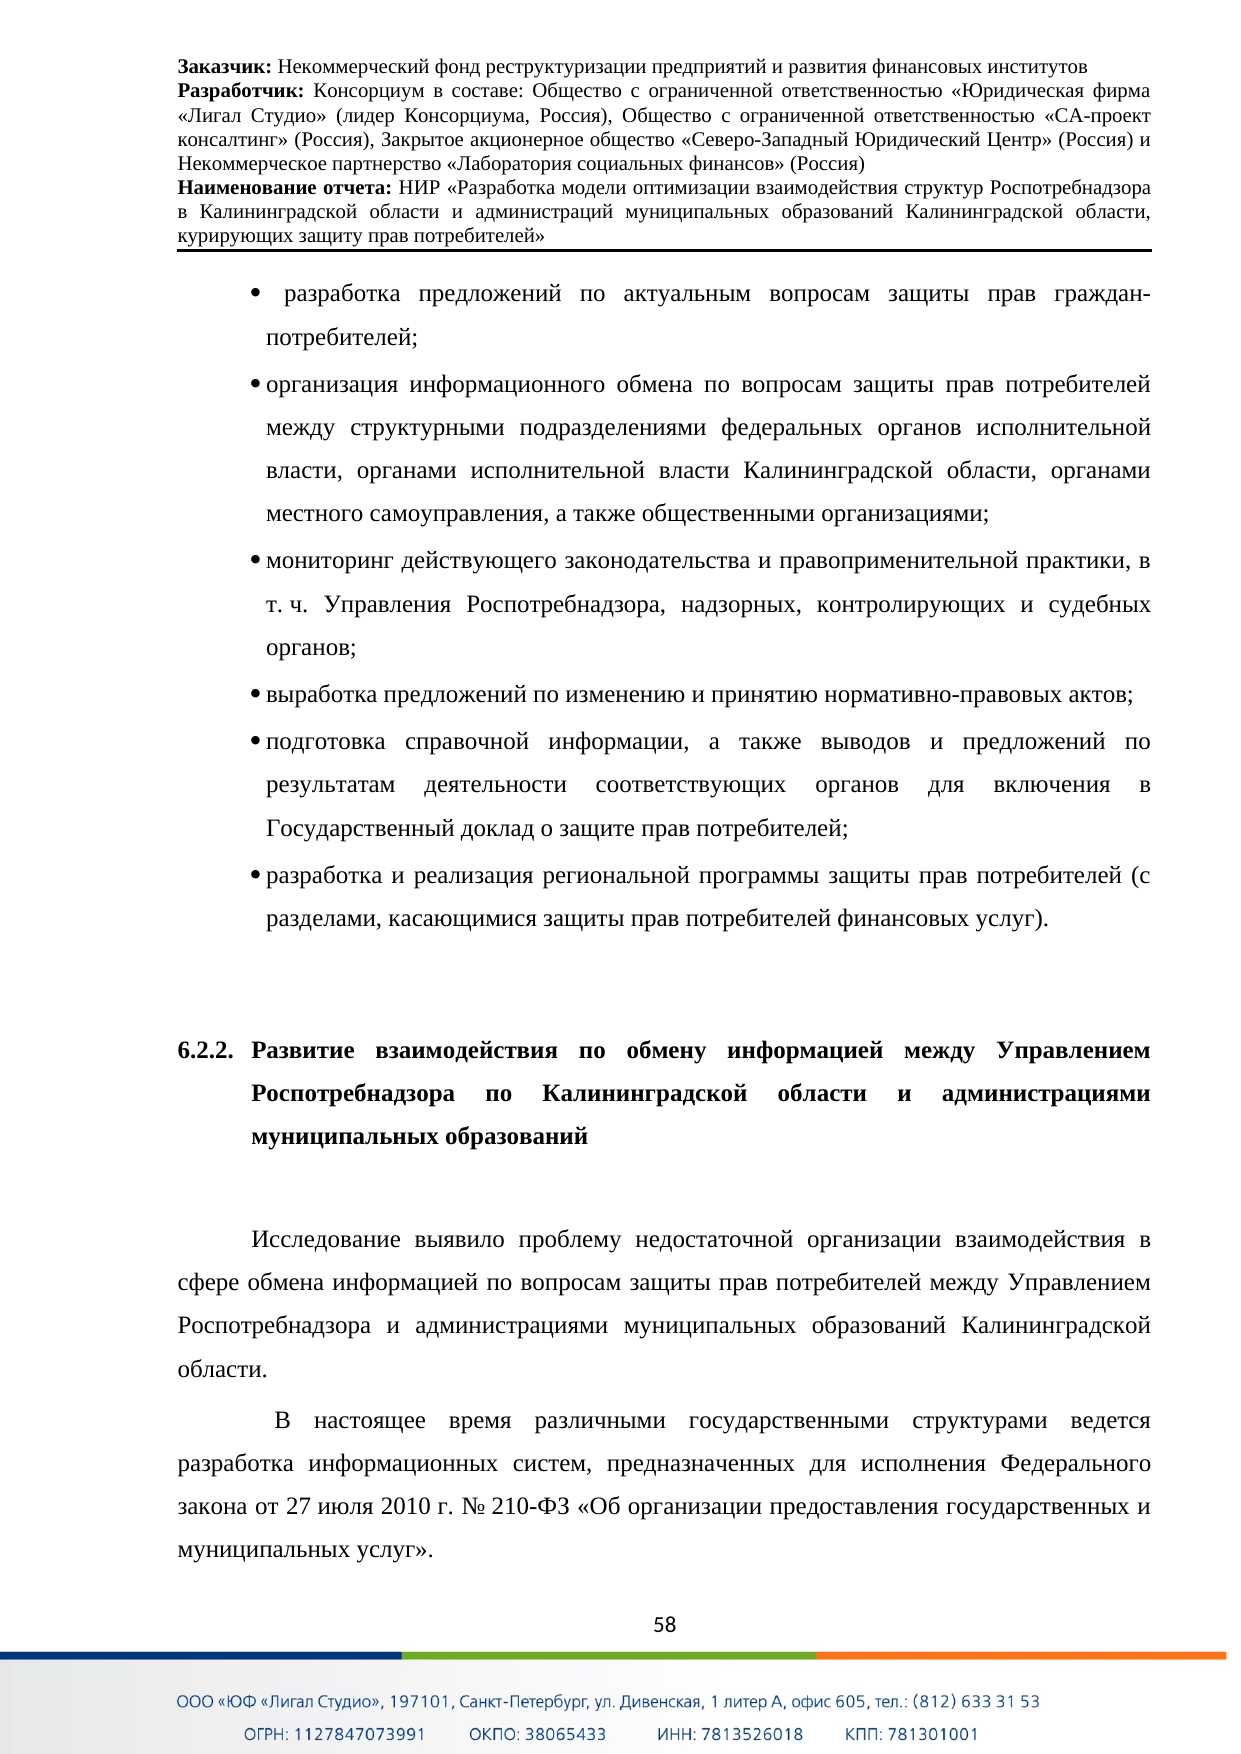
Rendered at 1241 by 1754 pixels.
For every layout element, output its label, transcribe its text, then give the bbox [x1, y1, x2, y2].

list Развитие взаимодействия по обмену информацией между Управлением Роспотребнадзора по Калининградской области и администрациями муниципальных образований [177, 1035, 1152, 1150]
text Исследование выявило проблему недостаточной организации взаимодействия в сфере обмена информацией по вопросам защиты прав потребителей между Управлением Роспотребнадзора и администрациями муниципальных образований Калининградской области. [177, 1224, 1152, 1382]
list мониторинг действующего законодательства и правоприменительной практики, в т. ч. Управления Роспотребнадзора, надзорных, контролирующих и судебных органов; [251, 546, 1152, 661]
picture [0, 1645, 1227, 1754]
list организация информационного обмена по вопросам защиты прав потребителей между структурными подразделениями федеральных органов исполнительной власти, органами исполнительной власти Калининградской области, органами местного самоуправления, а также общественными организациями; [251, 369, 1152, 527]
list разработка предложений по актуальным вопросам защиты прав граждан-потребителей; [251, 278, 1152, 350]
text В настоящее время различными государственными структурами ведется разработка информационных систем, предназначенных для исполнения Федерального закона от 27 июля 2010 г. № 210-ФЗ «Об организации предоставления государственных и муниципальных услуг». [177, 1405, 1152, 1563]
list разработка и реализация региональной программы защиты прав потребителей (с разделами, касающимися защиты прав потребителей финансовых услуг). [251, 860, 1152, 932]
list выработка предложений по изменению и принятию нормативно-правовых актов; [251, 679, 1152, 708]
list подготовка справочной информации, а также выводов и предложений по результатам деятельности соответствующих органов для включения в Государственный доклад о защите прав потребителей; [251, 726, 1152, 841]
